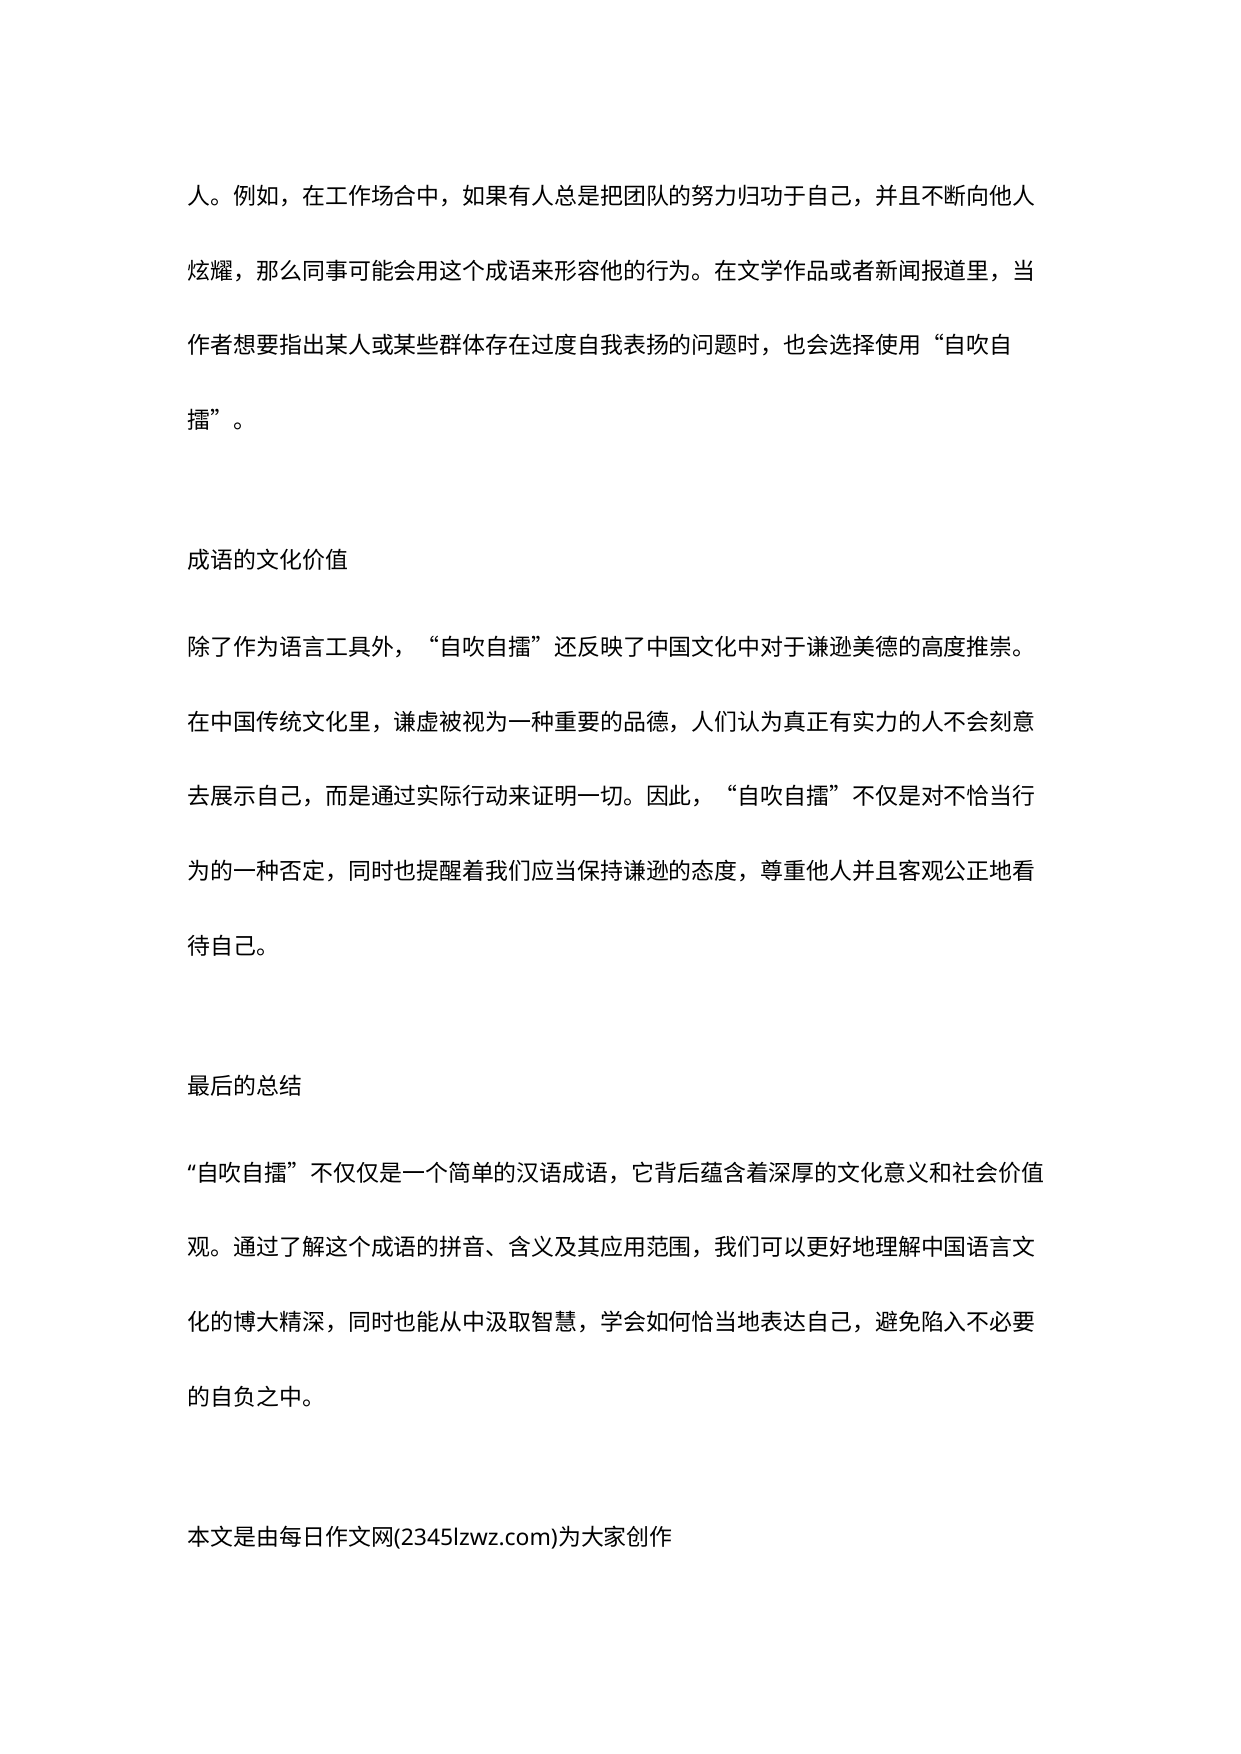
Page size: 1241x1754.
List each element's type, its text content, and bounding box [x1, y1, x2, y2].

text 最后的总结 [187, 1052, 1053, 1117]
text “自吹自擂”不仅仅是一个简单的汉语成语，它背后蕴含着深厚的文化意义和社会价值观。通过了解这个成语的拼音、含义及其应用范围，我们可以更好地理解中国语言文化的博大精深，同时也能从中汲取智慧，学会如何恰当地表达自己，避免陷入不必要的自负之中。 [187, 1139, 1053, 1428]
text 除了作为语言工具外，“自吹自擂”还反映了中国文化中对于谦逊美德的高度推崇。在中国传统文化里，谦虚被视为一种重要的品德，人们认为真正有实力的人不会刻意去展示自己，而是通过实际行动来证明一切。因此，“自吹自擂”不仅是对不恰当行为的一种否定，同时也提醒着我们应当保持谦逊的态度，尊重他人并且客观公正地看待自己。 [187, 613, 1053, 977]
text 本文是由每日作文网(2345lzwz.com)为大家创作 [187, 1503, 1053, 1568]
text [187, 162, 1053, 451]
text 成语的文化价值 [187, 526, 1053, 591]
